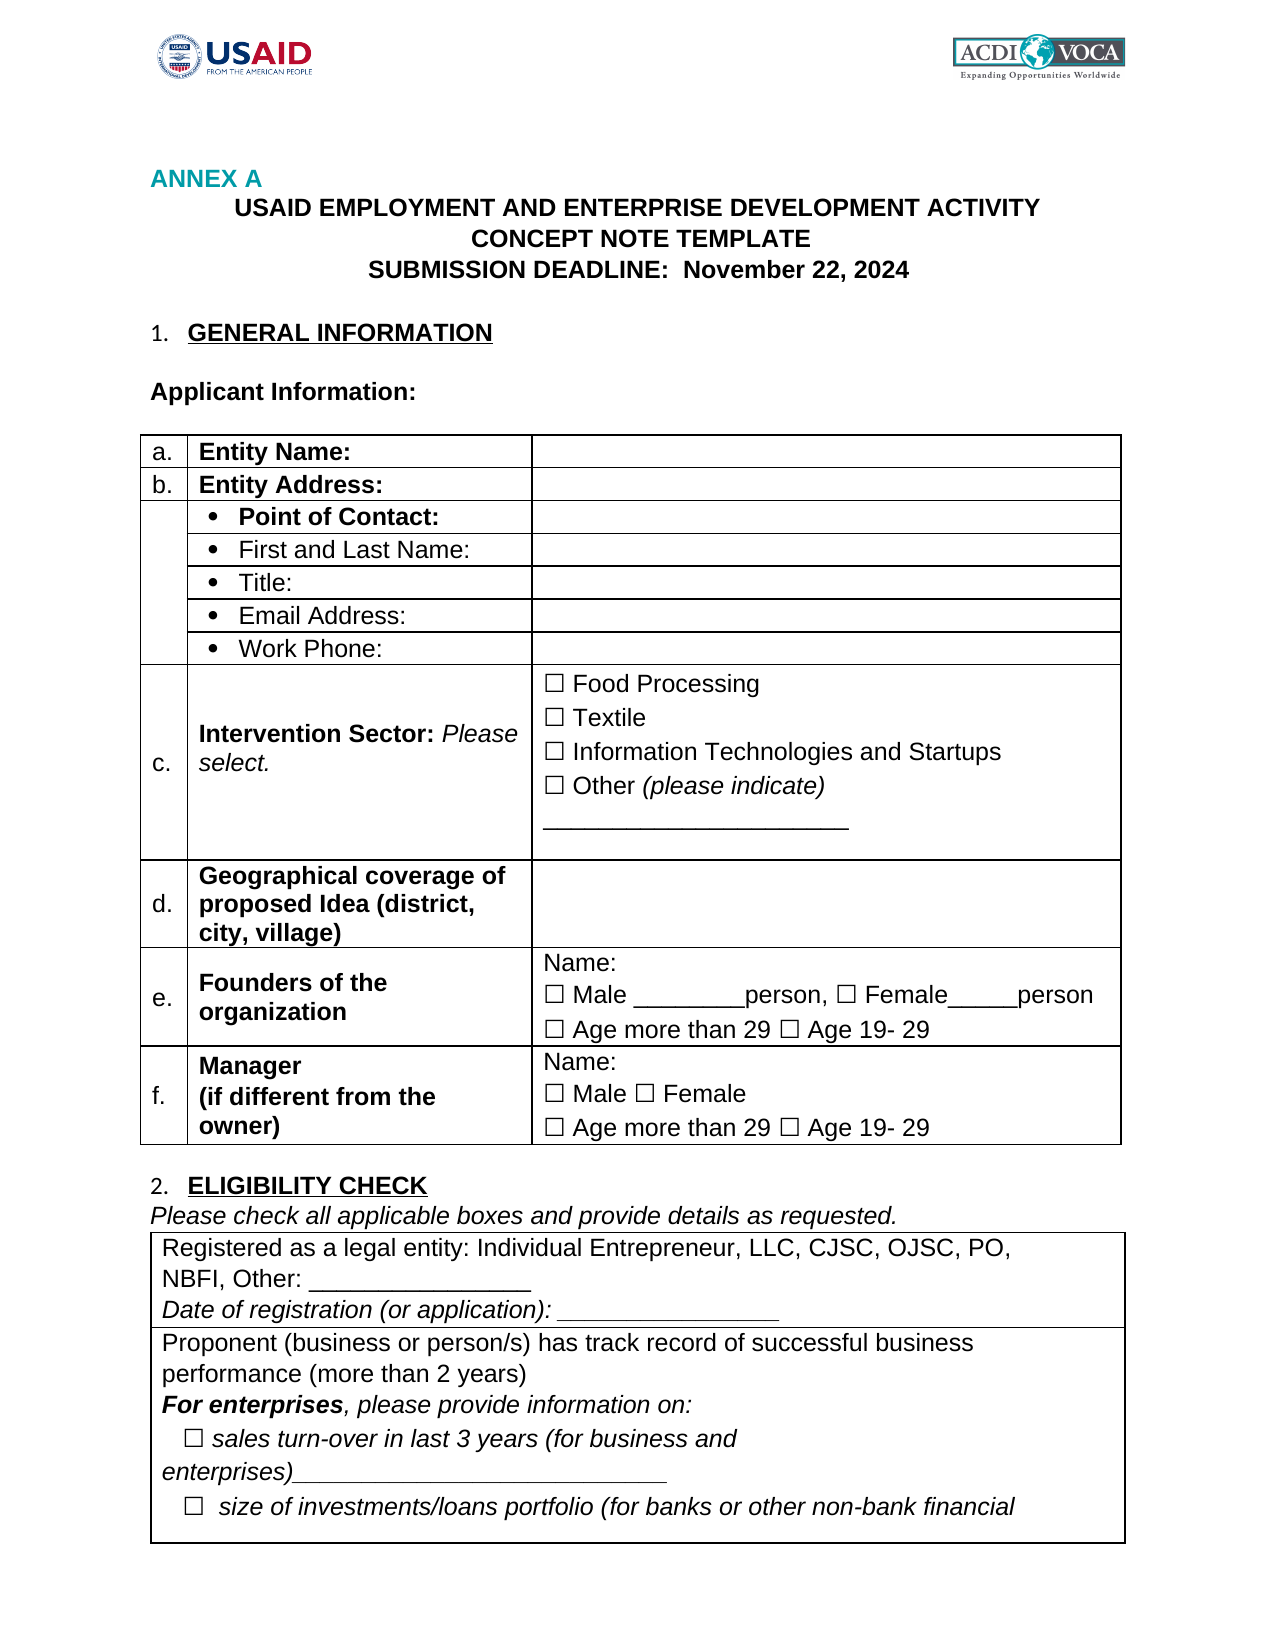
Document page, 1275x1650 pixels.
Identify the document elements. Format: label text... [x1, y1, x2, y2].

text ANNEX A [150, 164, 1125, 193]
picture [953, 34, 1125, 80]
table_cell Email Address: [188, 600, 531, 631]
table_cell [141, 501, 187, 664]
table_cell Work Phone: [188, 633, 531, 664]
list GENERAL INFORMATION [150, 317, 1123, 348]
text USAID EMPLOYMENT AND ENTERPRISE DEVELOPMENT ACTIVITY [150, 193, 1125, 222]
table_header Entity Name: [188, 436, 531, 467]
table_cell Name: ☐ Male ________person, ☐ Female_____person ☐ Age more than 29 ☐ Age 19- 29 [533, 948, 1120, 1045]
table_cell Entity Address: [188, 468, 531, 500]
table_header [533, 436, 1120, 467]
table_cell f. [141, 1047, 187, 1144]
table_cell d. [141, 861, 187, 947]
table_cell Name: ☐ Male ☐ Female ☐ Age more than 29 ☐ Age 19- 29 [533, 1047, 1120, 1144]
table_cell [533, 534, 1120, 565]
table_cell [533, 567, 1120, 598]
table_cell Geographical coverage of proposed Idea (district, city, village) [188, 861, 531, 947]
picture [134, 19, 333, 97]
table_cell [533, 501, 1120, 532]
table_cell [533, 600, 1120, 631]
table_cell ☐ Food Processing ☐ Textile ☐ Information Technologies and Startups ☐ Other (please indicate) ______________________ [533, 665, 1120, 859]
table_cell c. [141, 665, 187, 859]
table_cell [533, 468, 1120, 500]
text Applicant Information: [150, 377, 1125, 405]
list ELIGIBILITY CHECK [150, 1170, 1123, 1201]
text Please check all applicable boxes and provide details as requested. [150, 1201, 1125, 1229]
table_cell First and Last Name: [188, 534, 531, 565]
table_cell Founders of the organization [188, 948, 531, 1045]
table_cell e. [141, 948, 187, 1045]
table_cell Manager (if different from the owner) [188, 1047, 531, 1144]
table_header a. [141, 436, 187, 467]
text SUBMISSION DEADLINE: November 22, 2024 [150, 255, 1125, 286]
text CONCEPT NOTE TEMPLATE [150, 224, 1125, 253]
table_cell Title: [188, 567, 531, 598]
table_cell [152, 1328, 1124, 1542]
table_cell Point of Contact: [188, 501, 531, 532]
table_cell b. [141, 468, 187, 500]
table_cell [533, 861, 1120, 947]
table_cell [533, 633, 1120, 664]
table_cell Intervention Sector: Please select. [188, 665, 531, 859]
table_header Registered as a legal entity: Individual Entrepreneur, LLC, CJSC, OJSC, PO, NBFI, Other: ________________ Date of registration (or application): ________________ [152, 1233, 1124, 1326]
